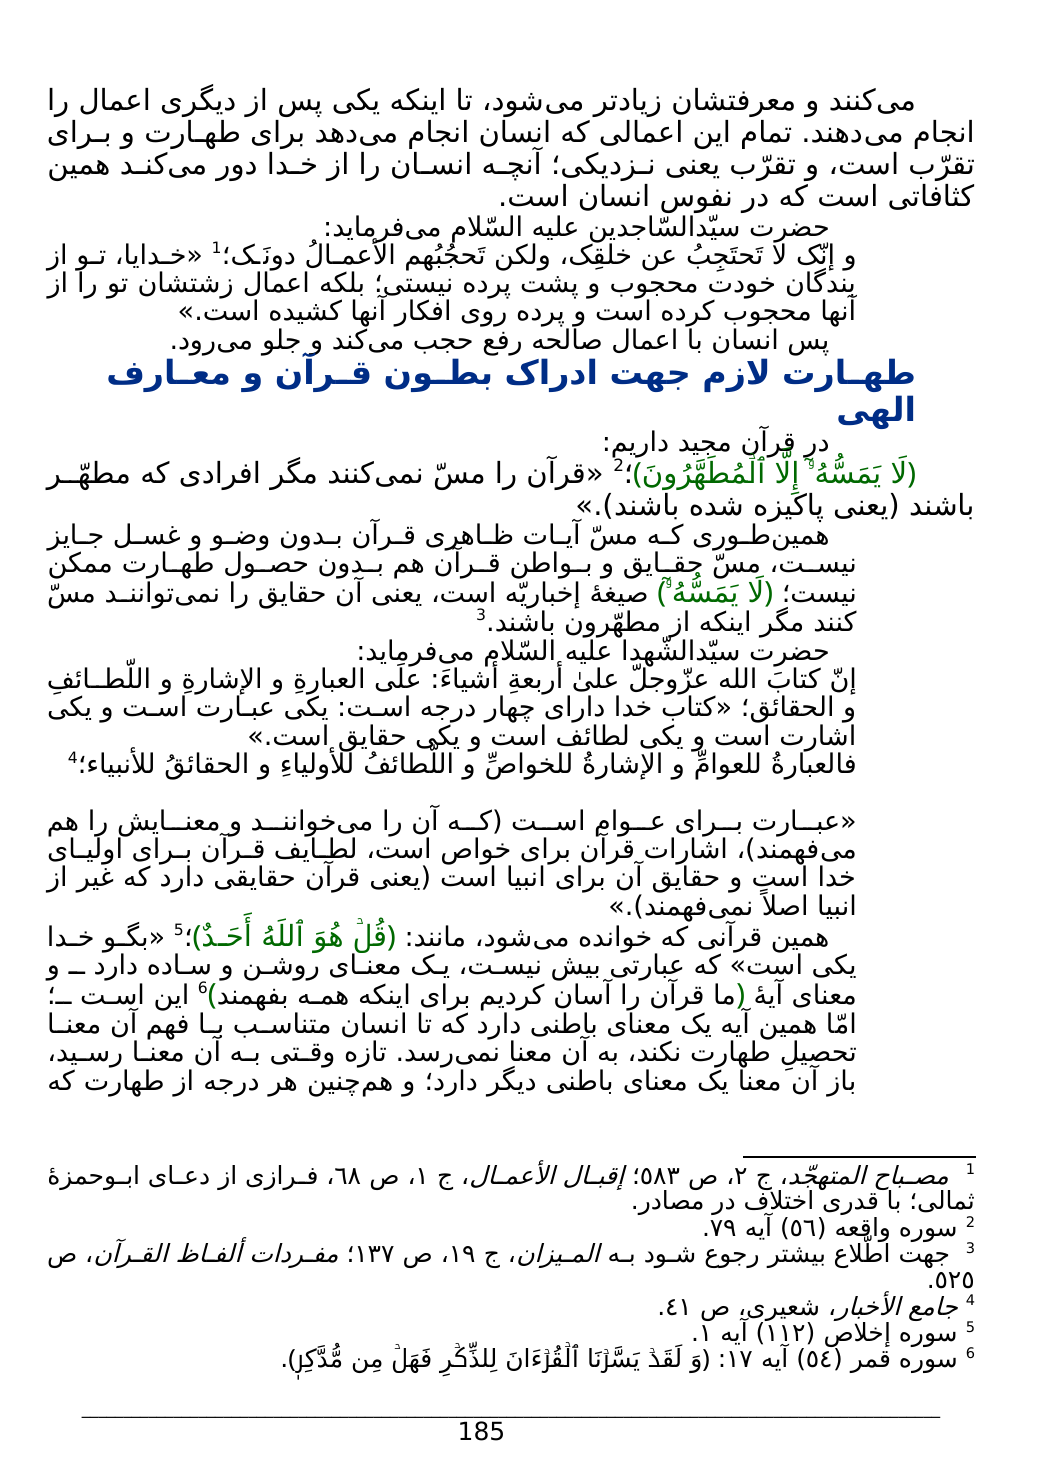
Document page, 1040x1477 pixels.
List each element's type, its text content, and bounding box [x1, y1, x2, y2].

text پس انسان با اعمال صالحه رفع حجب می‌کند و جلو می‌رود. [47, 327, 857, 355]
text حضرت سیّدالشّهدا علیه السّلام می‌فرماید: [47, 638, 857, 666]
text حضرت سیّدالسّاجدین علیه السّلام می‌فرماید: [47, 213, 857, 242]
text فالعبارةُ للعوامِّ و الإشارةُ للخواصِّ و اللّطائفُ للأولیاءِ و الحقائقُ للأنبیاء؛ [47, 751, 857, 780]
text می‌کنند و معرفتشان زیادتر می‌شود، تا اینکه یکی پس از دیگری اعمال را انجام می‌دهند. تمام این اعمالی که انسان انجام می‌دهد برای طهارت و برای تقرّب است، و تقرّب یعنی نزدیکی؛ آنچه انسان را از خدا دور می‌کند همین کثافاتی است که در نفوس انسان است. [47, 84, 975, 213]
text و إنّک لا تَحتَجِبُ عن خلقِک، ولکن تَحجُبُهم الأعمالُ دونَک؛ «خدایا، تو از بندگان خودت محجوب و پشت پرده نیستی؛ بلکه اعمال زشتشان تو را از آنها محجوب کرده است و پرده روی افکار آنها کشیده است.» [47, 242, 857, 327]
text ﴿لَا يَمَسُّهُۥٓ إِلَّا ٱلۡمُطَهَّرُونَ﴾؛ «قرآن را مسّ نمی‌کنند مگر افرادی که مطهّر باشند (یعنی پاکیزه شده باشند).» [47, 457, 975, 522]
text إنّ کتابَ الله عزّوجلّ علیٰ أربعةِ أشیاءَ: علَی العبارةِ و الإشارةِ و اللّطائفِ و الحقائق؛ «کتاب خدا دارای چهار درجه است: یکی عبارت است و یکی اشارت است و یکی لطائف است و یکی حقایق است.» [47, 666, 857, 751]
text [47, 922, 857, 1097]
text «عبارت برای عوام است (که آن را می‌خوانند و معنایش را هم می‌فهمند)، اشارات قرآن برای خواص است، لطایف قرآن برای اولیای خدا است و حقایق آن برای انبیا است (یعنی قرآن حقایقی دارد که غیر از انبیا اصلاً نمی‌فهمند).» [47, 808, 857, 922]
text همین‌طوری که مسّ آیات ظاهری قرآن بدون وضو و غسل جایز نیست، مسّ حقایق و بواطن قرآن هم بدون حصول طهارت ممکن نیست؛ ﴿لَا يَمَسُّهُۥٓ﴾ صیغۀ إخباریّه است، یعنی آن حقایق را نمی‌توانند مسّ کنند مگر اینکه از مطهّرون باشند. [47, 522, 857, 638]
text در قرآن مجید داریم: [47, 429, 857, 457]
subtitle طهارت لازم جهت ادراک بطون قرآن و معارف الهی [106, 355, 916, 429]
